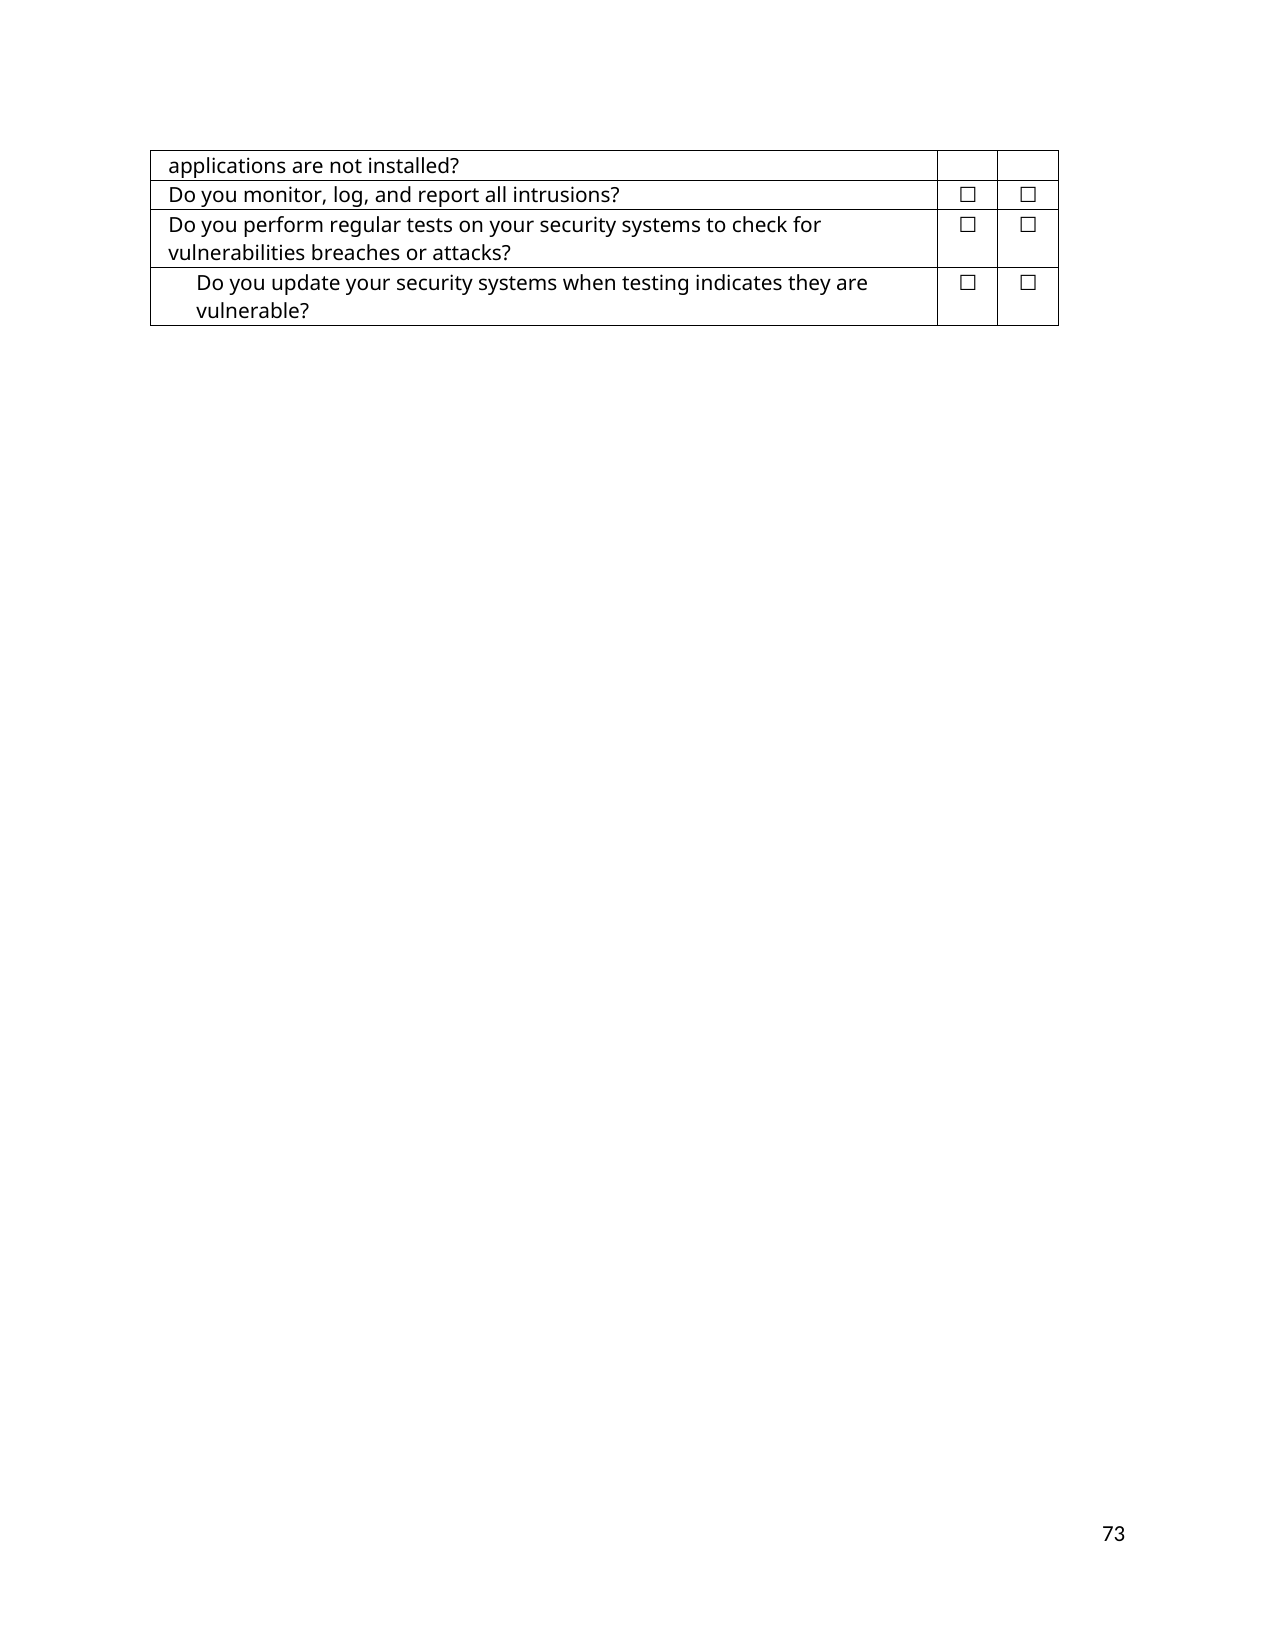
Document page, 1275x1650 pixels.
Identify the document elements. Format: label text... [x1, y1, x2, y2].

table_cell [938, 151, 997, 179]
table_cell [998, 210, 1058, 267]
table_cell [938, 210, 997, 267]
table_cell [998, 181, 1058, 209]
table_cell [998, 151, 1058, 179]
table_cell [998, 268, 1058, 325]
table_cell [151, 151, 937, 179]
table_cell Do you update your security systems when testing indicates they are vulnerable? [151, 268, 937, 325]
table_cell [938, 268, 997, 325]
table_cell Do you monitor, log, and report all intrusions? [151, 181, 937, 209]
table_cell Do you perform regular tests on your security systems to check for vulnerabilities breaches or attacks? [151, 210, 937, 267]
table_cell [938, 181, 997, 209]
